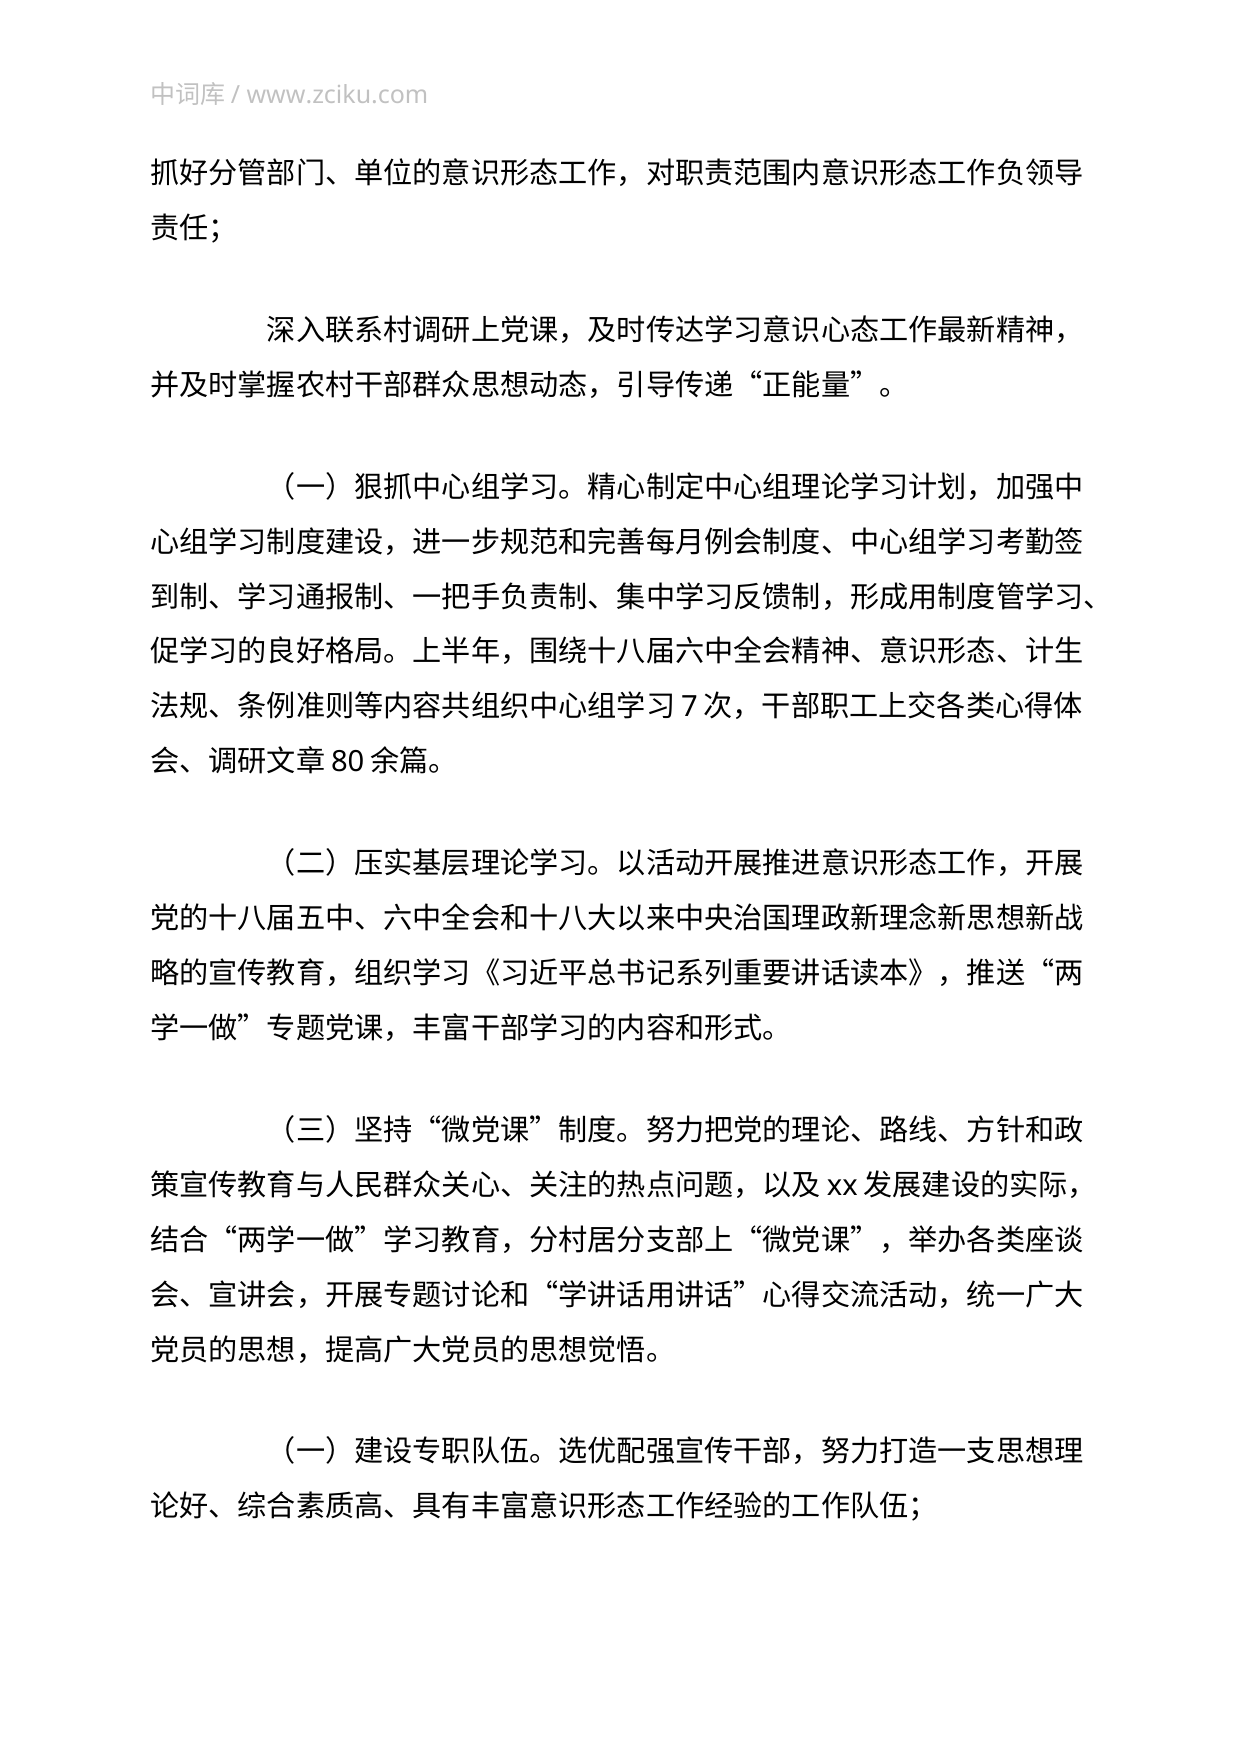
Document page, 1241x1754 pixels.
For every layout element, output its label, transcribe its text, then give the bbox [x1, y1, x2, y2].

text （二）压实基层理论学习。以活动开展推进意识形态工作，开展党的十八届五中、六中全会和十八大以来中央治国理政新理念新思想新战略的宣传教育，组织学习《习近平总书记系列重要讲话读本》，推送“两学一做”专题党课，丰富干部学习的内容和形式。 [150, 840, 1090, 1047]
text 深入联系村调研上党课，及时传达学习意识心态工作最新精神，并及时掌握农村干部群众思想动态，引导传递“正能量”。 [150, 307, 1090, 404]
text （一）狠抓中心组学习。精心制定中心组理论学习计划，加强中心组学习制度建设，进一步规范和完善每月例会制度、中心组学习考勤签到制、学习通报制、一把手负责制、集中学习反馈制，形成用制度管学习、促学习的良好格局。上半年，围绕十八届六中全会精神、意识形态、计生法规、条例准则等内容共组织中心组学习7次，干部职工上交各类心得体会、调研文章80余篇。 [150, 463, 1090, 780]
text （一）建设专职队伍。选优配强宣传干部，努力打造一支思想理论好、综合素质高、具有丰富意识形态工作经验的工作队伍； [150, 1428, 1090, 1525]
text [150, 150, 1090, 247]
text （三）坚持“微党课”制度。努力把党的理论、路线、方针和政策宣传教育与人民群众关心、关注的热点问题，以及xx发展建设的实际，结合“两学一做”学习教育，分村居分支部上“微党课”，举办各类座谈会、宣讲会，开展专题讨论和“学讲话用讲话”心得交流活动，统一广大党员的思想，提高广大党员的思想觉悟。 [150, 1106, 1090, 1368]
